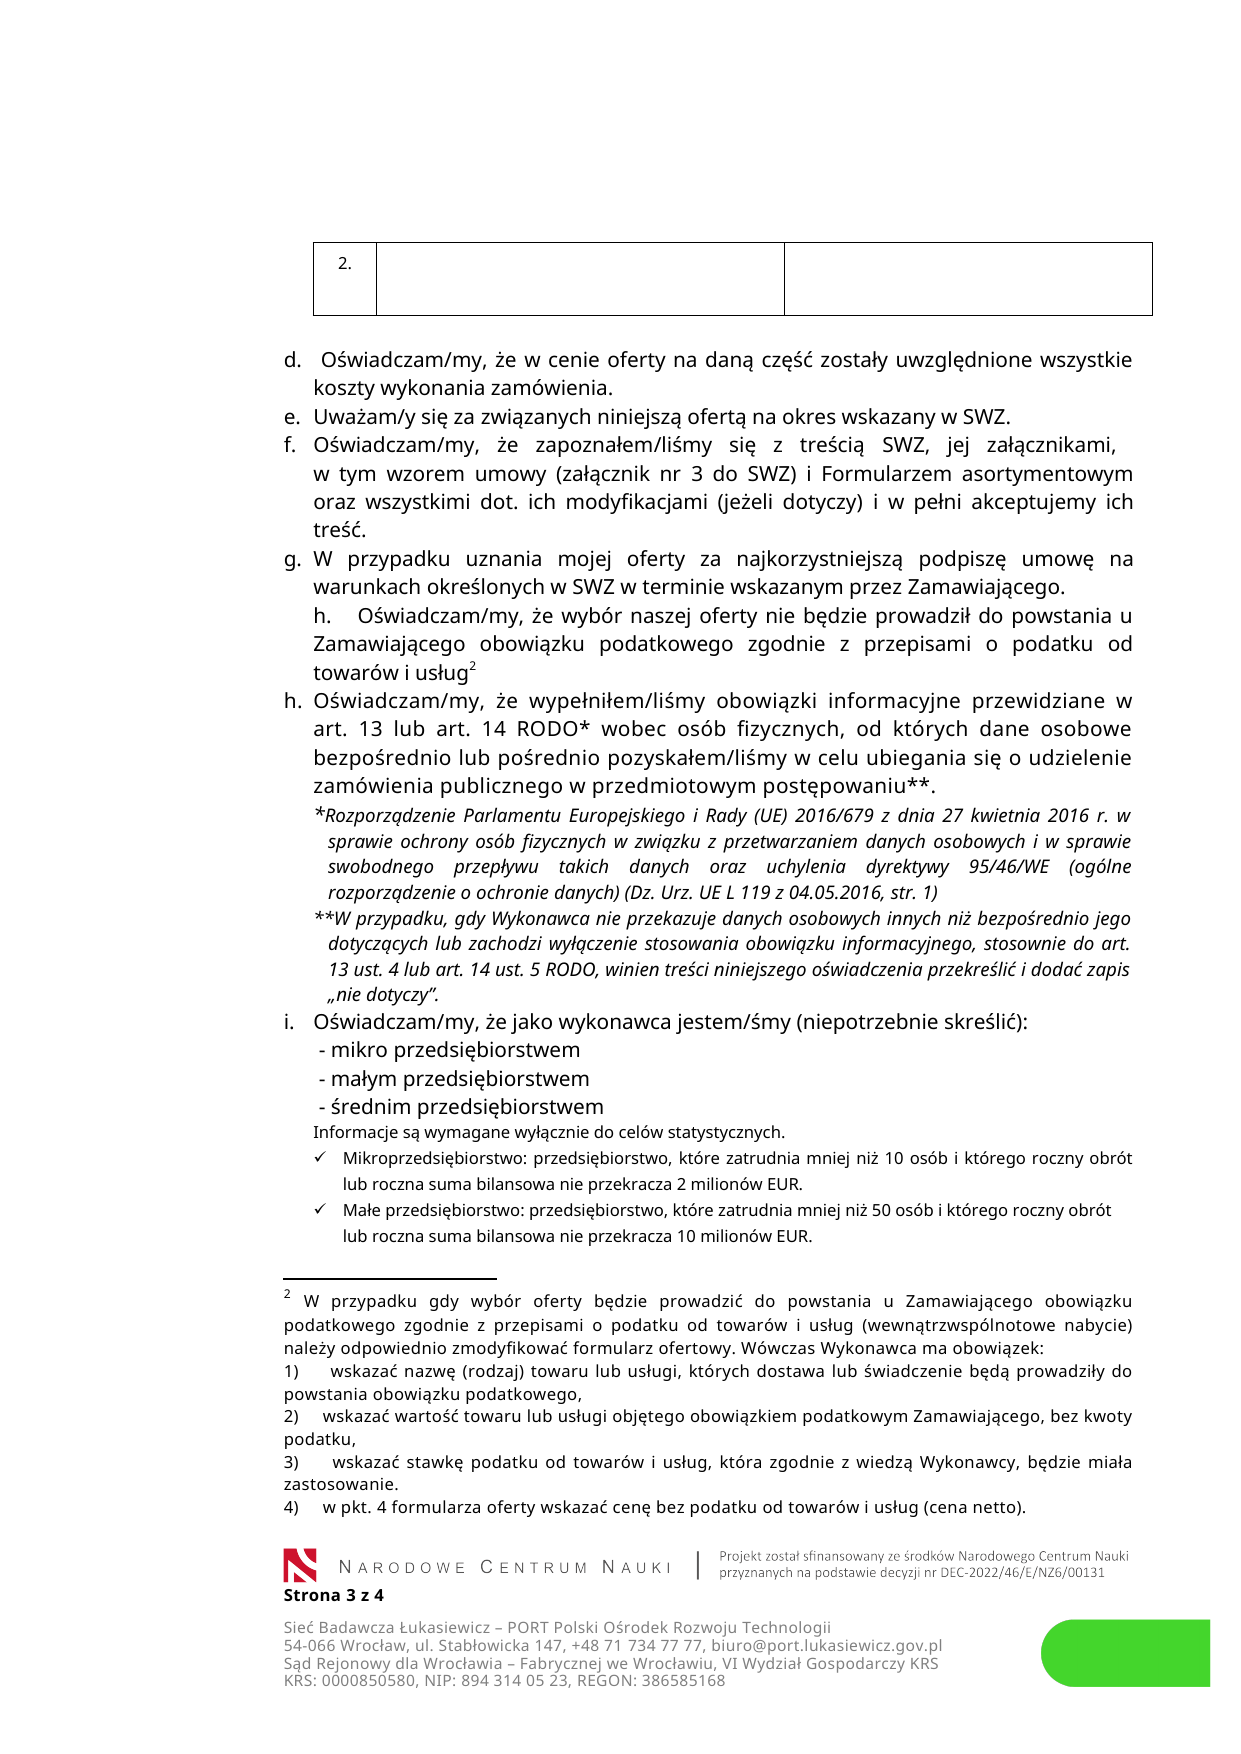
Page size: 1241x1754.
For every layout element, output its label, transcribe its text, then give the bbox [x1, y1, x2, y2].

text **W przypadku, gdy Wykonawca nie przekazuje danych osobowych innych niż bezpośrednio jego dotyczących lub zachodzi wyłączenie stosowania obowiązku informacyjnego, stosownie do art. 13 ust. 4 lub art. 14 ust. 5 RODO, winien treści niniejszego oświadczenia przekreślić i dodać zapis „nie dotyczy”. [313, 905, 1134, 1007]
list Oświadczam/my, że w cenie oferty na daną część zostały uwzględnione wszystkie koszty wykonania zamówienia. [283, 345, 1134, 402]
text Informacje są wymagane wyłącznie do celów statystycznych. [313, 1121, 1134, 1143]
list W przypadku uznania mojej oferty za najkorzystniejszą podpiszę umowę na warunkach określonych w SWZ w terminie wskazanym przez Zamawiającego. [283, 544, 1134, 601]
picture [1037, 1615, 1240, 1754]
picture [283, 1546, 1134, 1584]
text *Rozporządzenie Parlamentu Europejskiego i Rady (UE) 2016/679 z dnia 27 kwietnia 2016 r. w sprawie ochrony osób fizycznych w związku z przetwarzaniem danych osobowych i w sprawie swobodnego przepływu takich danych oraz uchylenia dyrektywy 95/46/WE (ogólne rozporządzenie o ochronie danych) (Dz. Urz. UE L 119 z 04.05.2016, str. 1) [313, 800, 1134, 905]
text - średnim przedsiębiorstwem [313, 1092, 1134, 1121]
list Małe przedsiębiorstwo: przedsiębiorstwo, które zatrudnia mniej niż 50 osób i którego roczny obrót lub roczna suma bilansowa nie przekracza 10 milionów EUR. [313, 1199, 1134, 1248]
table_cell [785, 243, 1152, 315]
list Uważam/y się za związanych niniejszą ofertą na okres wskazany w SWZ. [283, 402, 1134, 430]
list Oświadczam/my, że zapoznałem/liśmy się z treścią SWZ, jej załącznikami, w tym wzorem umowy (załącznik nr 3 do SWZ) i Formularzem asortymentowym oraz wszystkimi dot. ich modyfikacjami (jeżeli dotyczy) i w pełni akceptujemy ich treść. [283, 430, 1134, 544]
text - mikro przedsiębiorstwem [313, 1035, 1134, 1064]
list Mikroprzedsiębiorstwo: przedsiębiorstwo, które zatrudnia mniej niż 10 osób i którego roczny obrót lub roczna suma bilansowa nie przekracza 2 milionów EUR. [313, 1147, 1134, 1196]
table_cell [377, 243, 784, 315]
text - małym przedsiębiorstwem [313, 1064, 1134, 1092]
table_cell 2. [314, 243, 376, 315]
list Oświadczam/my, że jako wykonawca jestem/śmy (niepotrzebnie skreślić): [283, 1007, 1134, 1035]
list Oświadczam/my, że wypełniłem/liśmy obowiązki informacyjne przewidziane w art. 13 lub art. 14 RODO* wobec osób fizycznych, od których dane osobowe bezpośrednio lub pośrednio pozyskałem/liśmy w celu ubiegania się o udzielenie zamówienia publicznego w przedmiotowym postępowaniu**. [283, 686, 1134, 800]
text h. Oświadczam/my, że wybór naszej oferty nie będzie prowadził do powstania u Zamawiającego obowiązku podatkowego zgodnie z przepisami o podatku od towarów i usług [313, 601, 1134, 686]
